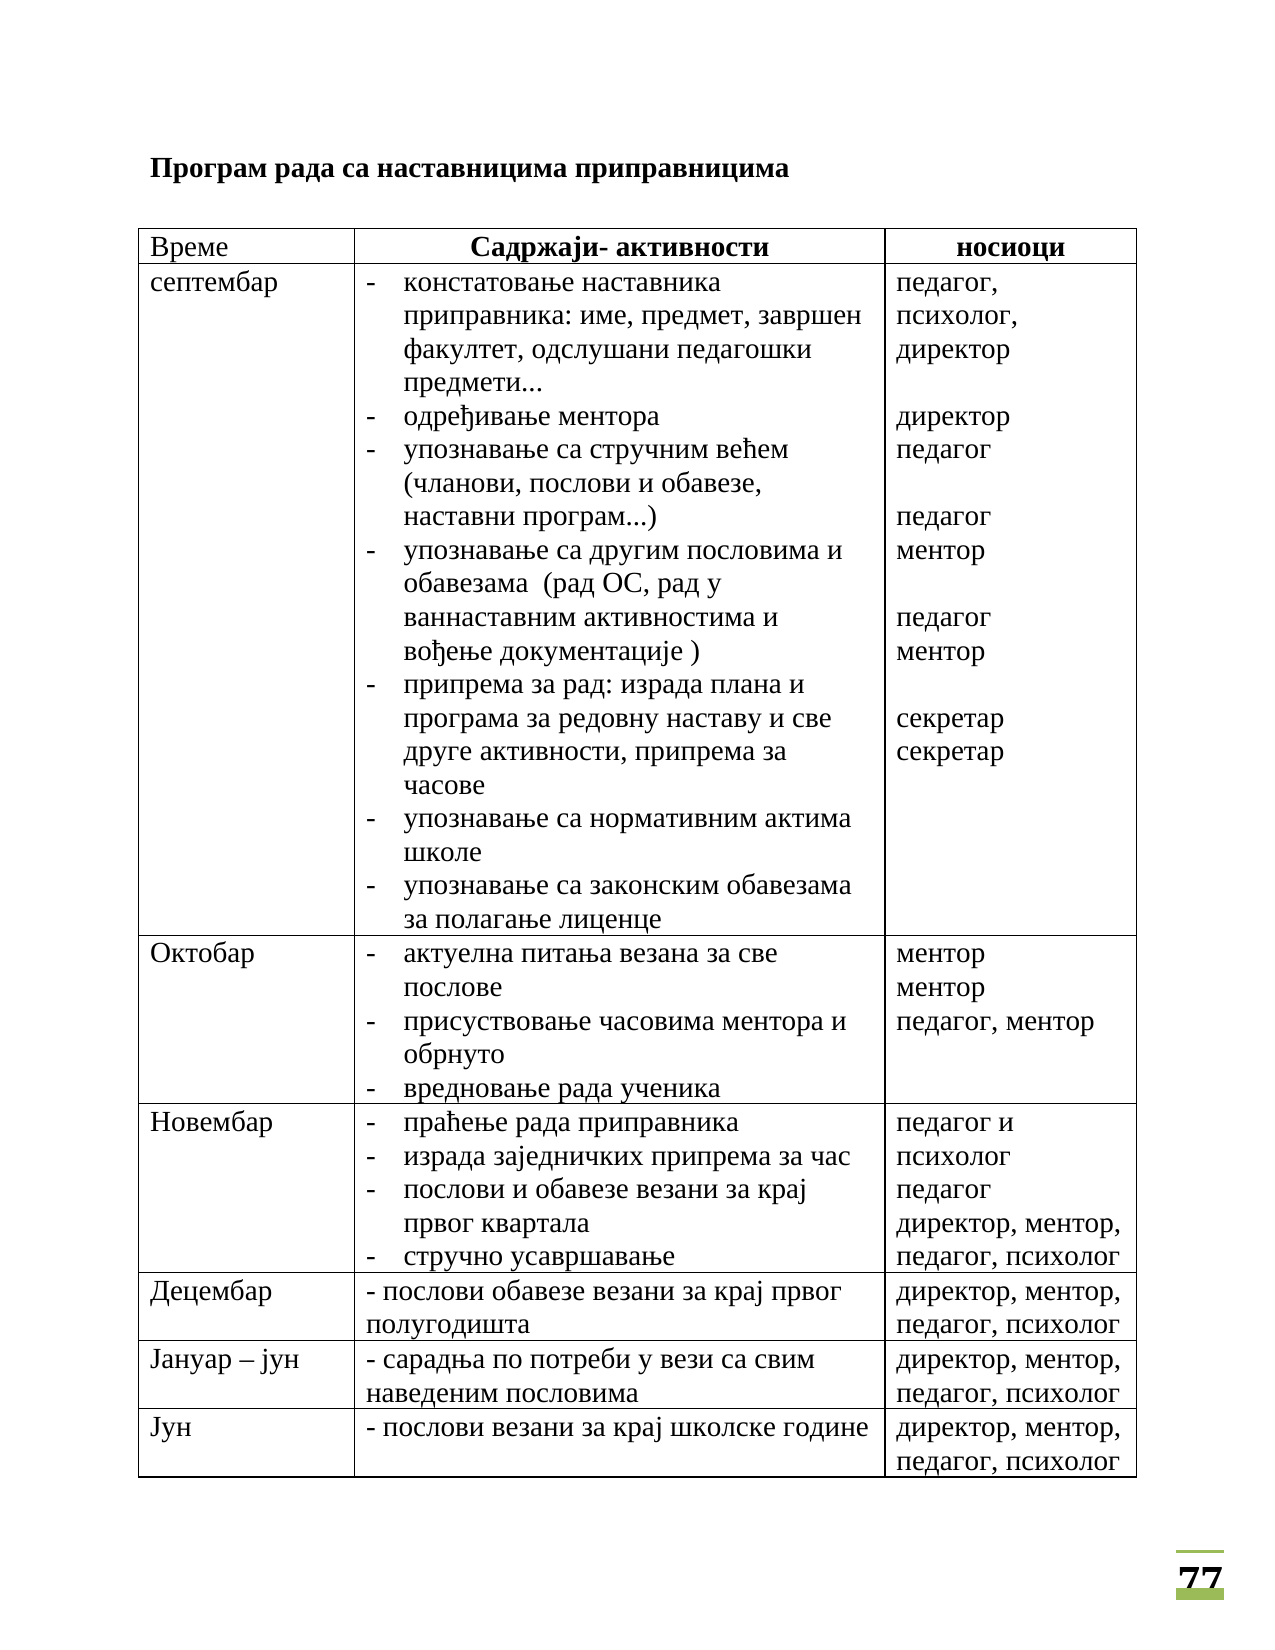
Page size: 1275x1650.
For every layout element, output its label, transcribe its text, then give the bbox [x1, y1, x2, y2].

table_cell - послови обавезе везани за крај првог полугодишта [355, 1273, 884, 1340]
table_header носиоци [886, 229, 1136, 263]
table_cell - сарадња по потреби у вези са свим наведеним пословима [355, 1341, 884, 1408]
table_cell Јун [139, 1409, 354, 1476]
table_cell педагог и психолог педагог директор, ментор, педагог, психолог [886, 1104, 1136, 1272]
table_header Време [139, 229, 354, 263]
table_cell ментор ментор педагог, ментор [886, 936, 1136, 1103]
table_cell Децембар [139, 1273, 354, 1340]
table_cell праћење рада приправника израда заједничких припрема за час послови и обавезе везани за крај првог квартала стручно усавршавање [355, 1104, 884, 1272]
table_cell констатовање наставника приправника: име, предмет, завршен факултет, одслушани педагошки предмети... одређивање ментора упознавање са стручним већем (чланови, послови и обавезе, наставни програм...) упознавање са другим пословима и обавезама (рад ОС, рад у ваннаставним активностима и вођење документације ) припрема за рад: израда плана и програма за редовну наставу и све друге активности, припрема за часове упознавање са нормативним актима школе упознавање са законским обавезама за полагање лиценце [355, 264, 884, 934]
table_cell септембар [139, 264, 354, 934]
table_cell директор, ментор, педагог, психолог [886, 1341, 1136, 1408]
subtitle Програм рада са наставницима приправницима [150, 150, 1125, 183]
table_cell актуелна питања везана за све послове присуствовање часовима ментора и обрнуто вредновање рада ученика [355, 936, 884, 1103]
table_cell директор, ментор, педагог, психолог [886, 1409, 1136, 1476]
table_cell Јануар – јун [139, 1341, 354, 1408]
table_cell Октобар [139, 936, 354, 1103]
table_header Садржаји- активности [355, 229, 884, 263]
table_cell Новембар [139, 1104, 354, 1272]
table_cell директор, ментор, педагог, психолог [886, 1273, 1136, 1340]
table_cell педагог, психолог, директор директор педагог педагог ментор педагог ментор секретар секретар [886, 264, 1136, 934]
table_cell - послови везани за крај школске године [355, 1409, 884, 1476]
